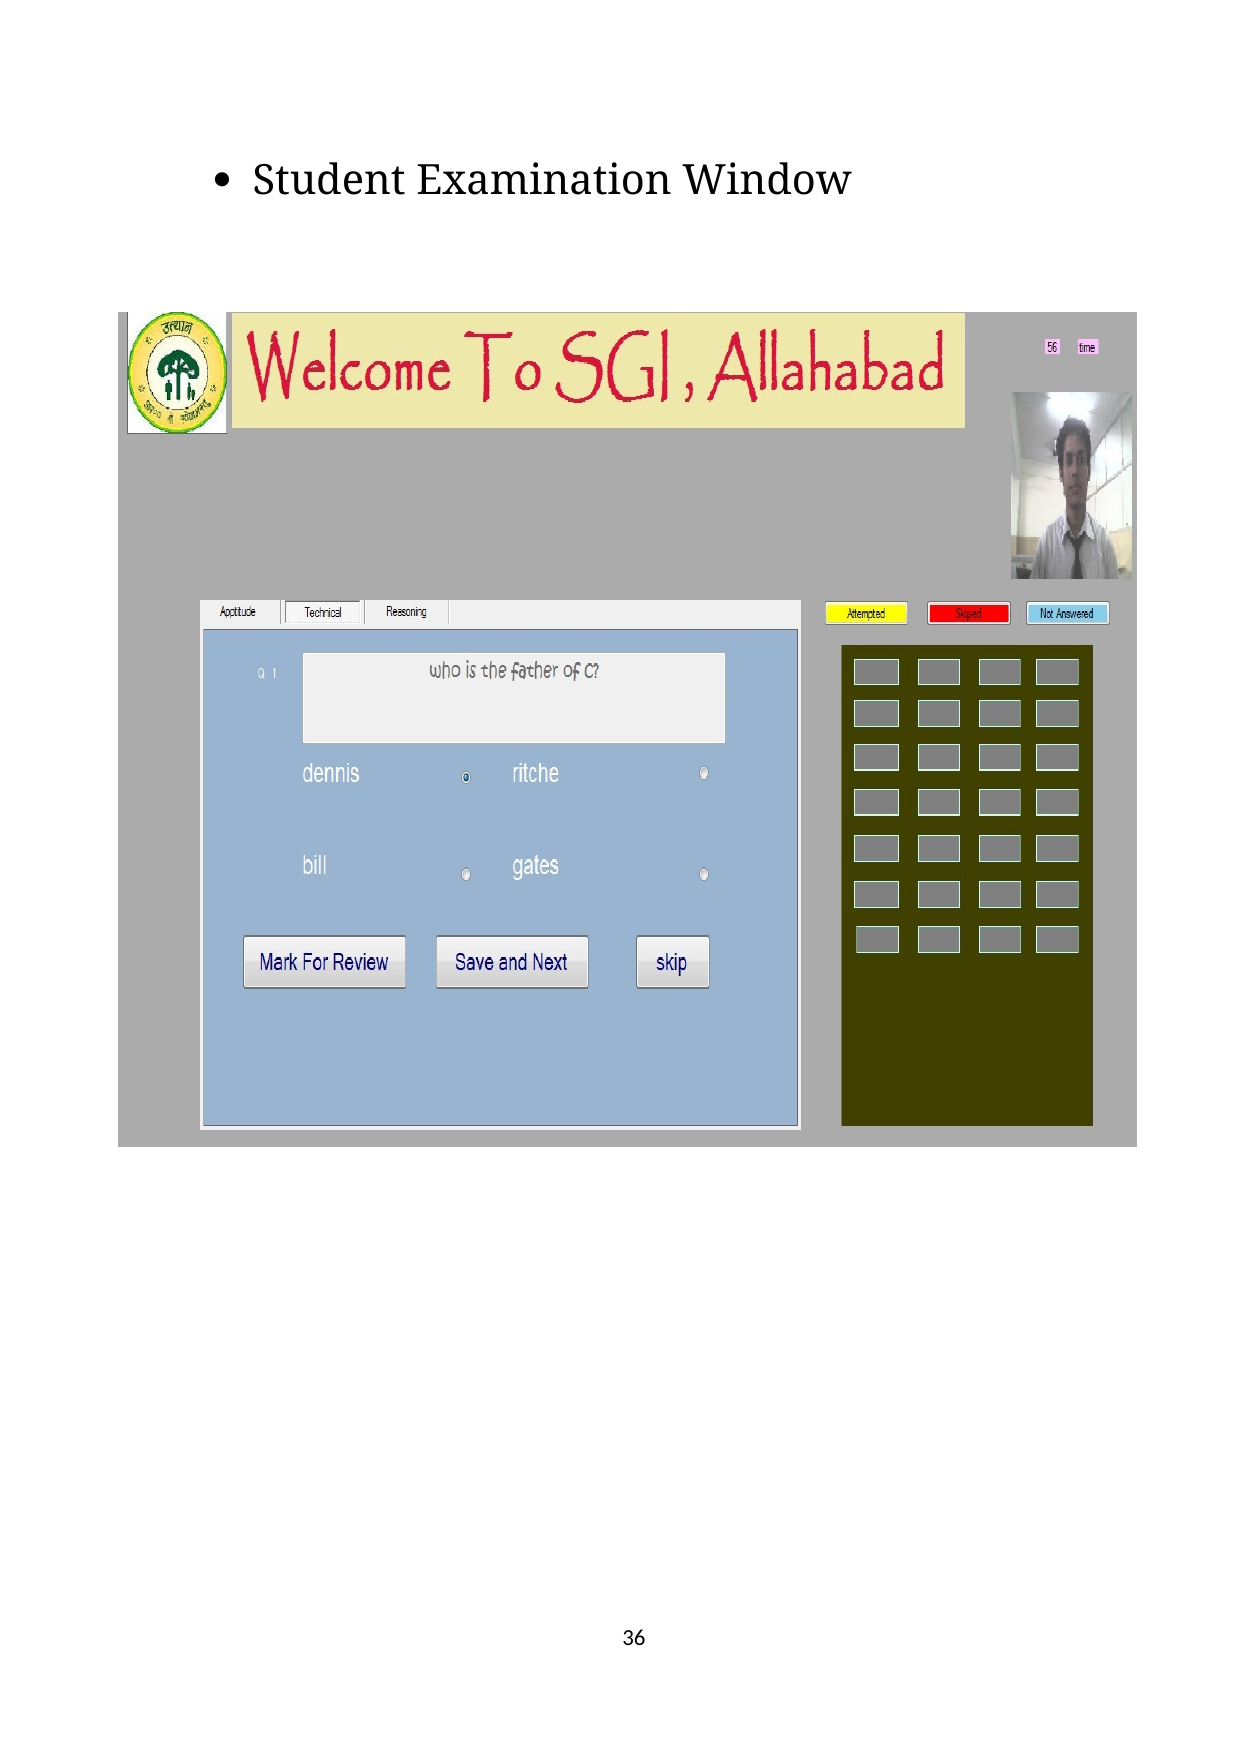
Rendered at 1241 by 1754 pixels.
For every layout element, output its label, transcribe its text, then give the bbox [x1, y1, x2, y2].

list Student Examination Window [215, 150, 1090, 207]
picture [118, 312, 1137, 1147]
